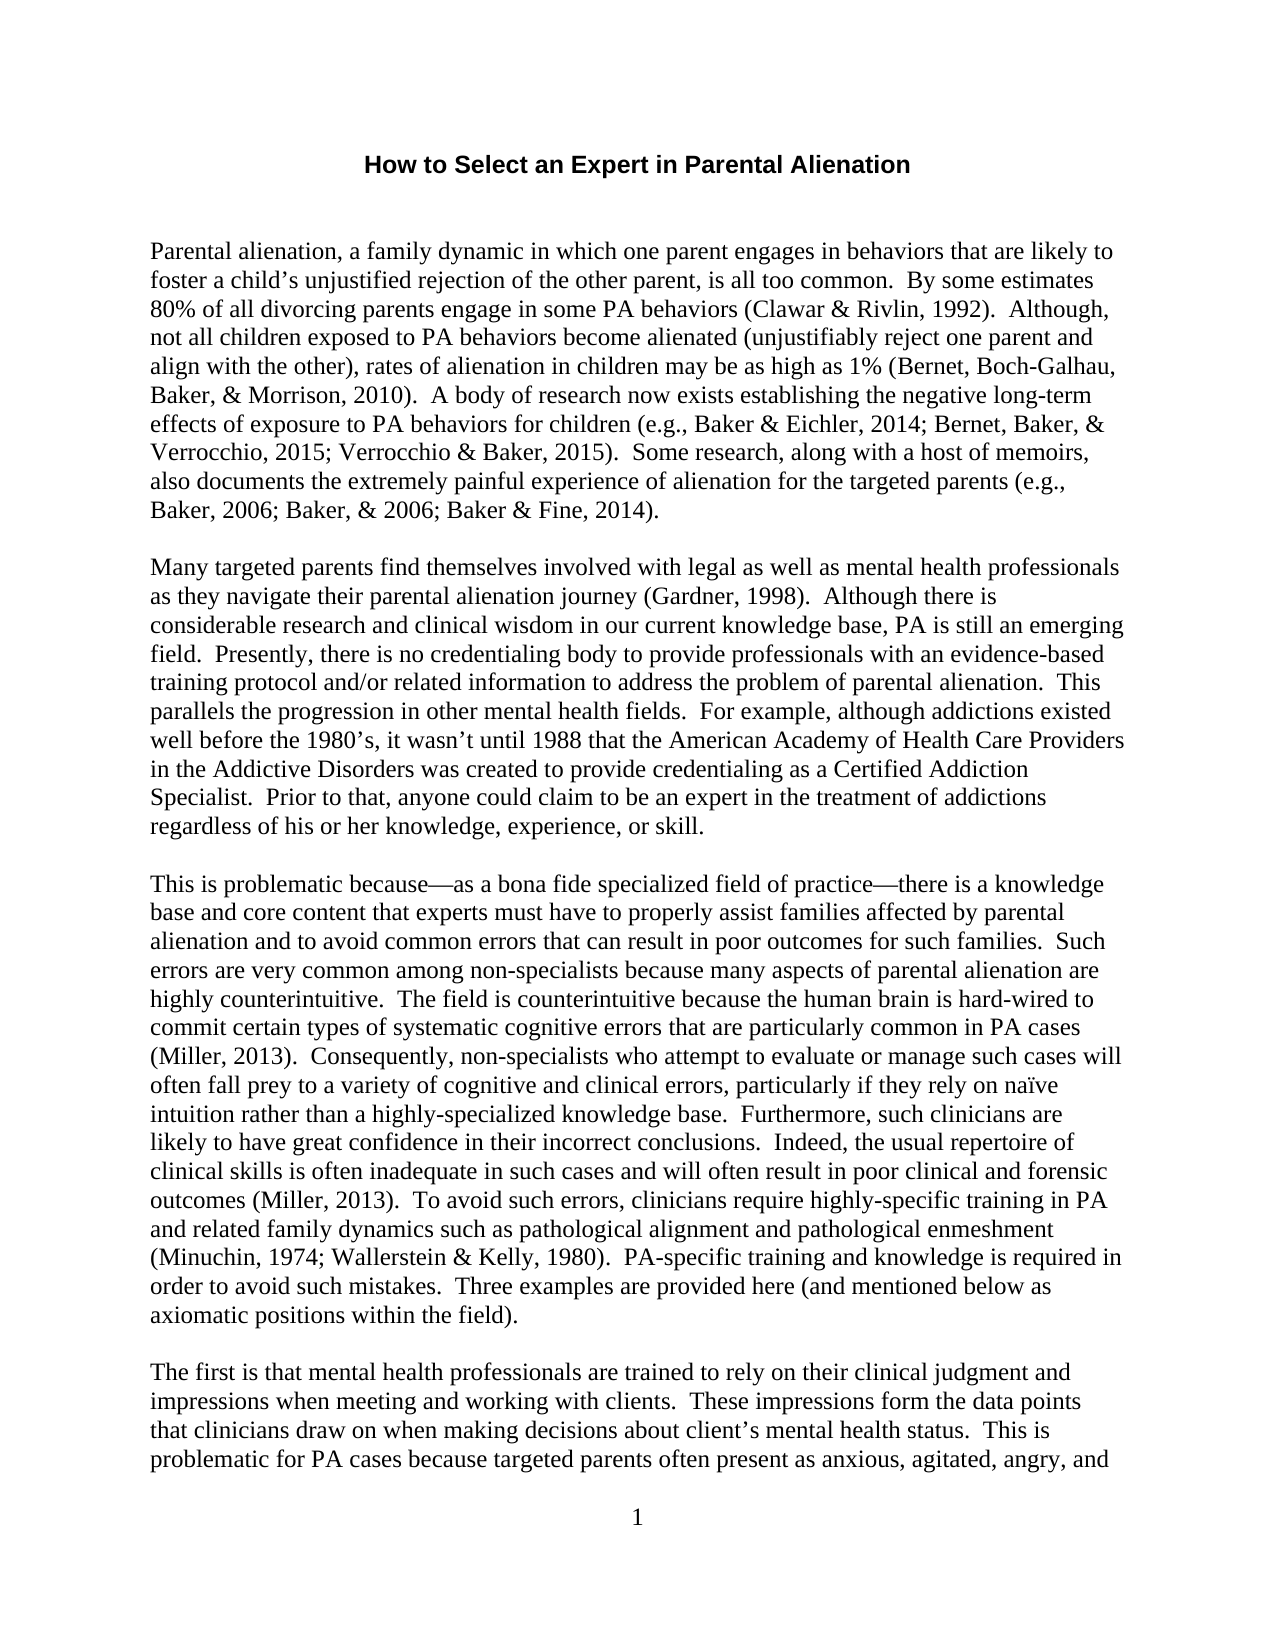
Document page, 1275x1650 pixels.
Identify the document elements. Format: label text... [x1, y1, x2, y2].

text Parental alienation, a family dynamic in which one parent engages in behaviors that are likely to foster a child’s unjustified rejection of the other parent, is all too common. By some estimates 80% of all divorcing parents engage in some PA behaviors (Clawar & Rivlin, 1992). Although, not all children exposed to PA behaviors become alienated (unjustifiably reject one parent and align with the other), rates of alienation in children may be as high as 1% (Bernet, Boch-Galhau, Baker, & Morrison, 2010). A body of research now exists establishing the negative long-term effects of exposure to PA behaviors for children (e.g., Baker & Eichler, 2014; Bernet, Baker, & Verrocchio, 2015; Verrocchio & Baker, 2015). Some research, along with a host of memoirs, also documents the extremely painful experience of alienation for the targeted parents (e.g., Baker, 2006; Baker, & 2006; Baker & Fine, 2014). [150, 236, 1125, 524]
text Many targeted parents find themselves involved with legal as well as mental health professionals as they navigate their parental alienation journey (Gardner, 1998). Although there is considerable research and clinical wisdom in our current knowledge base, PA is still an emerging field. Presently, there is no credentialing body to provide professionals with an evidence-based training protocol and/or related information to address the problem of parental alienation. This parallels the progression in other mental health fields. For example, although addictions existed well before the 1980’s, it wasn’t until 1988 that the American Academy of Health Care Providers in the Addictive Disorders was created to provide credentialing as a Certified Addiction Specialist. Prior to that, anyone could claim to be an expert in the treatment of addictions regardless of his or her knowledge, experience, or skill. [150, 754, 1125, 840]
text Many targeted parents find themselves involved with legal as well as mental health professionals as they navigate their parental alienation journey (Gardner, 1998). Although there is considerable research and clinical wisdom in our current knowledge base, PA is still an emerging field. Presently, there is no credentialing body to provide professionals with an evidence-based training protocol and/or related information to address the problem of parental alienation. This parallels the progression in other mental health fields. For example, although addictions existed well before the 1980’s, it wasn’t until 1988 that the American Academy of Health Care Providers in the Addictive Disorders was created to provide credentialing as a Certified Addiction Specialist. Prior to that, anyone could claim to be an expert in the treatment of addictions regardless of his or her knowledge, experience, or skill. [150, 552, 1125, 725]
text This is problematic because—as a bona fide specialized field of practice—there is a knowledge base and core content that experts must have to properly assist families affected by parental alienation and to avoid common errors that can result in poor outcomes for such families. Such errors are very common among non-specialists because many aspects of parental alienation are highly counterintuitive. The field is counterintuitive because the human brain is hard-wired to commit certain types of systematic cognitive errors that are particularly common in PA cases (Miller, 2013). Consequently, non-specialists who attempt to evaluate or manage such cases will often fall prey to a variety of cognitive and clinical errors, particularly if they rely on naïve intuition rather than a highly-specialized knowledge base. Furthermore, such clinicians are likely to have great confidence in their incorrect conclusions. Indeed, the usual repertoire of clinical skills is often inadequate in such cases and will often result in poor clinical and forensic outcomes (Miller, 2013). To avoid such errors, clinicians require highly-specific training in PA and related family dynamics such as pathological alignment and pathological enmeshment (Minuchin, 1974; Wallerstein & Kelly, 1980). PA-specific training and knowledge is required in order to avoid such mistakes. Three examples are provided here (and mentioned below as axiomatic positions within the field). [150, 869, 1125, 1329]
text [150, 1357, 1125, 1472]
